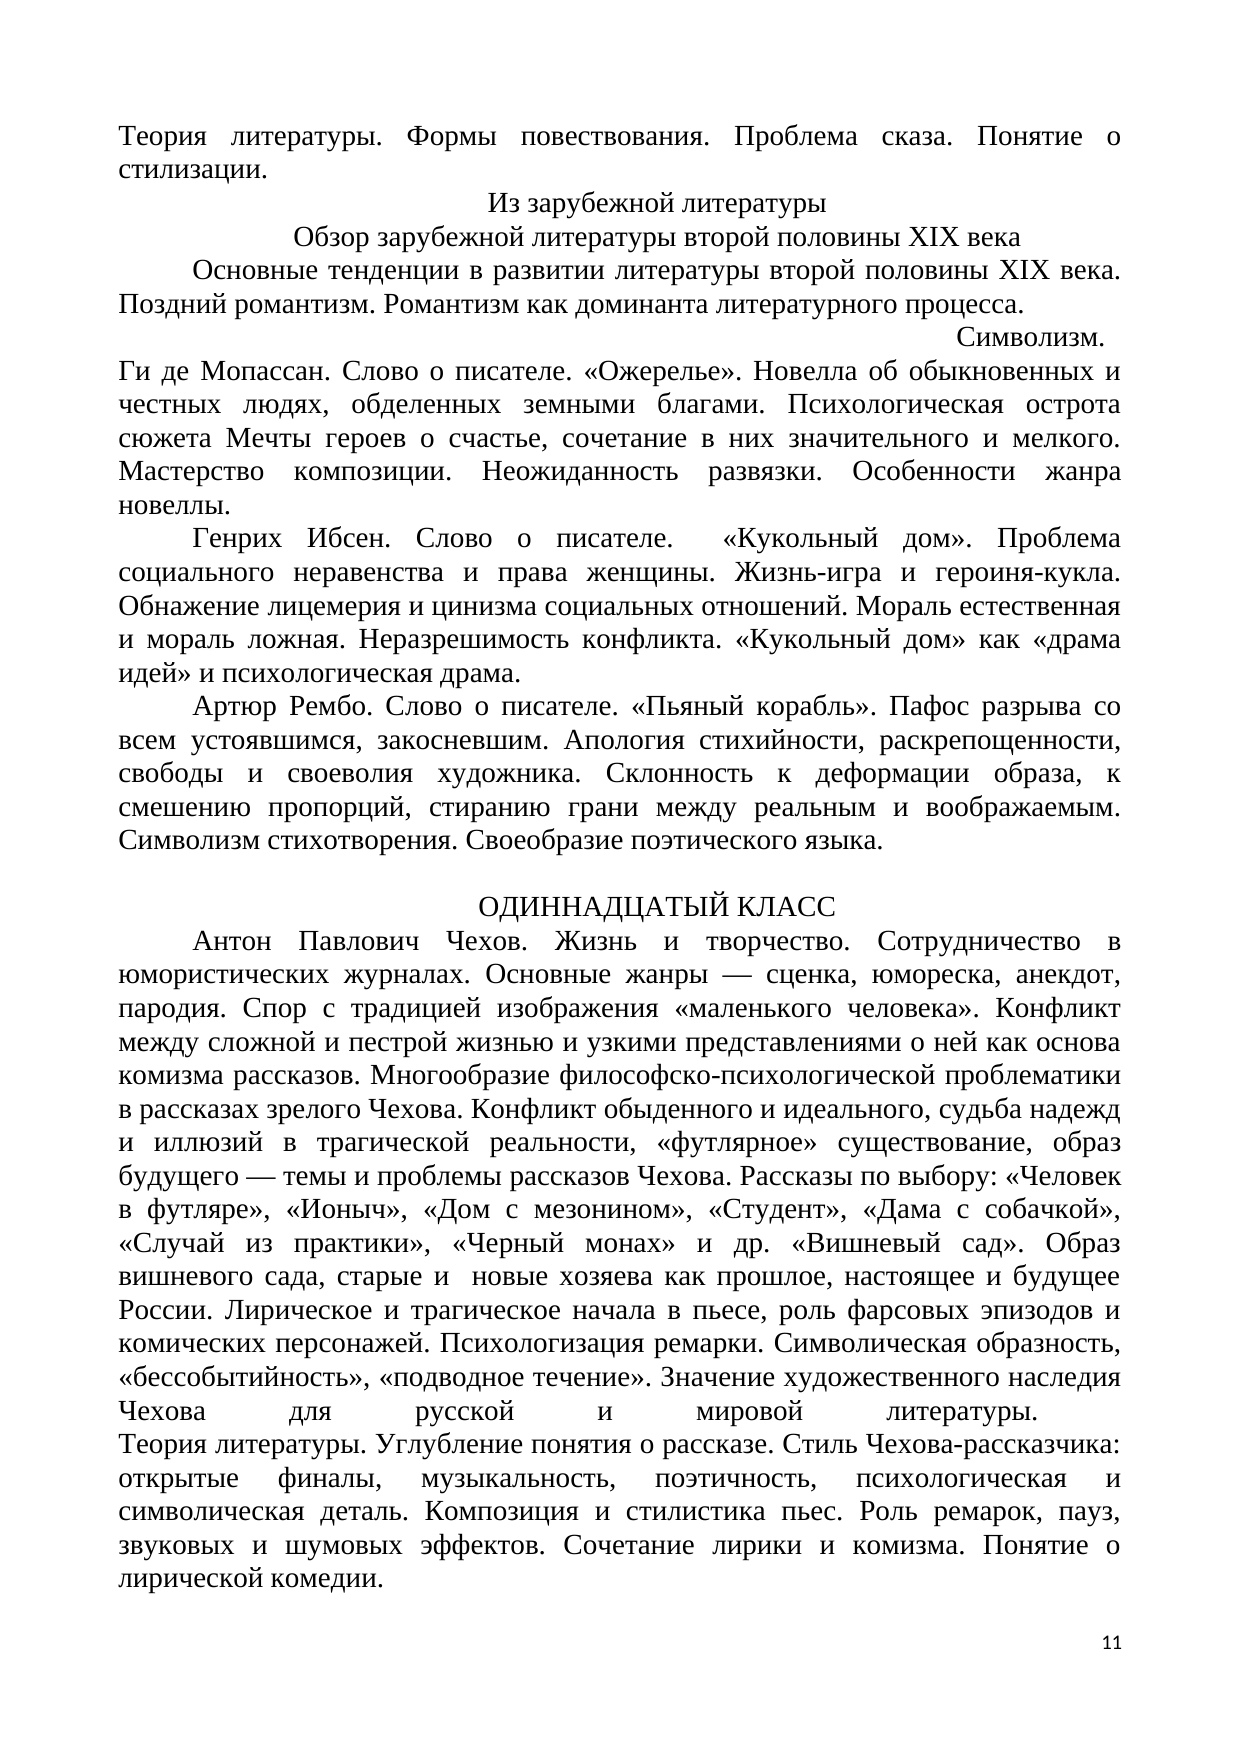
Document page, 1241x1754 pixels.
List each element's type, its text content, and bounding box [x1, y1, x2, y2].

text Артюр Рембо. Слово о писателе. «Пьяный корабль». Пафос разрыва со всем устоявшимся, закосневшим. Апология стихийности, раскрепощенности, свободы и своеволия художника. Склонность к деформации образа, к смешению пропорций, стиранию грани между реальным и воображаемым. Символизм стихотворения. Своеобразие поэтического языка. [118, 688, 1122, 856]
text Основные тенденции в развитии литературы второй половины XIX века. Поздний романтизм. Романтизм как доминанта литературного процесса. [118, 252, 1122, 319]
text Символизм. Ги де Мопассан. Слово о писателе. «Ожерелье». Новелла об обыкновенных и честных людях, обделенных земными благами. Психологическая острота сюжета Мечты героев о счастье, сочетание в них значительного и мелкого. Мастерство композиции. Неожиданность развязки. Особенности жанра новеллы. [118, 319, 1122, 521]
text Генрих Ибсен. Слово о писателе. «Кукольный дом». Проблема социального неравенства и права женщины. Жизнь-игра и героиня-кукла. Обнажение лицемерия и цинизма социальных отношений. Мораль естественная и мораль ложная. Неразрешимость конфликта. «Кукольный дом» как «драма идей» и психологическая драма. [118, 521, 1122, 688]
text Из зарубежной литературы [118, 185, 1122, 219]
text Обзор зарубежной литературы второй половины XIX века [118, 219, 1122, 252]
text ОДИННАДЦАТЫЙ КЛАСС [118, 889, 1122, 923]
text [118, 118, 1122, 185]
text Антон Павлович Чехов. Жизнь и творчество. Сотрудничество в юмористических журналах. Основные жанры — сценка, юмореска, анекдот, пародия. Спор с традицией изображения «маленького человека». Конфликт между сложной и пестрой жизнью и узкими представлениями о ней как основа комизма рассказов. Многообразие философско-психологической проблематики в рассказах зрелого Чехова. Конфликт обыденного и идеального, судьба надежд и иллюзий в трагической реальности, «футлярное» существование, образ будущего — темы и проблемы рассказов Чехова. Рассказы по выбору: «Человек в футляре», «Ионыч», «Дом с мезонином», «Студент», «Дама с собачкой», «Случай из практики», «Черный монах» и др. «Вишневый сад». Образ вишневого сада, старые и новые хозяева как прошлое, настоящее и будущее России. Лирическое и трагическое начала в пьесе, роль фарсовых эпизодов и комических персонажей. Психологизация ремарки. Символическая образность, «бессобытийность», «подводное течение». Значение художественного наследия Чехова для русской и мировой литературы. Теория литературы. Углубление понятия о рассказе. Стиль Чехова-рассказчика: открытые финалы, музыкальность, поэтичность, психологическая и символическая деталь. Композиция и стилистика пьес. Роль ремарок, пауз, звуковых и шумовых эффектов. Сочетание лирики и комизма. Понятие о лирической комедии. [118, 923, 1122, 1594]
